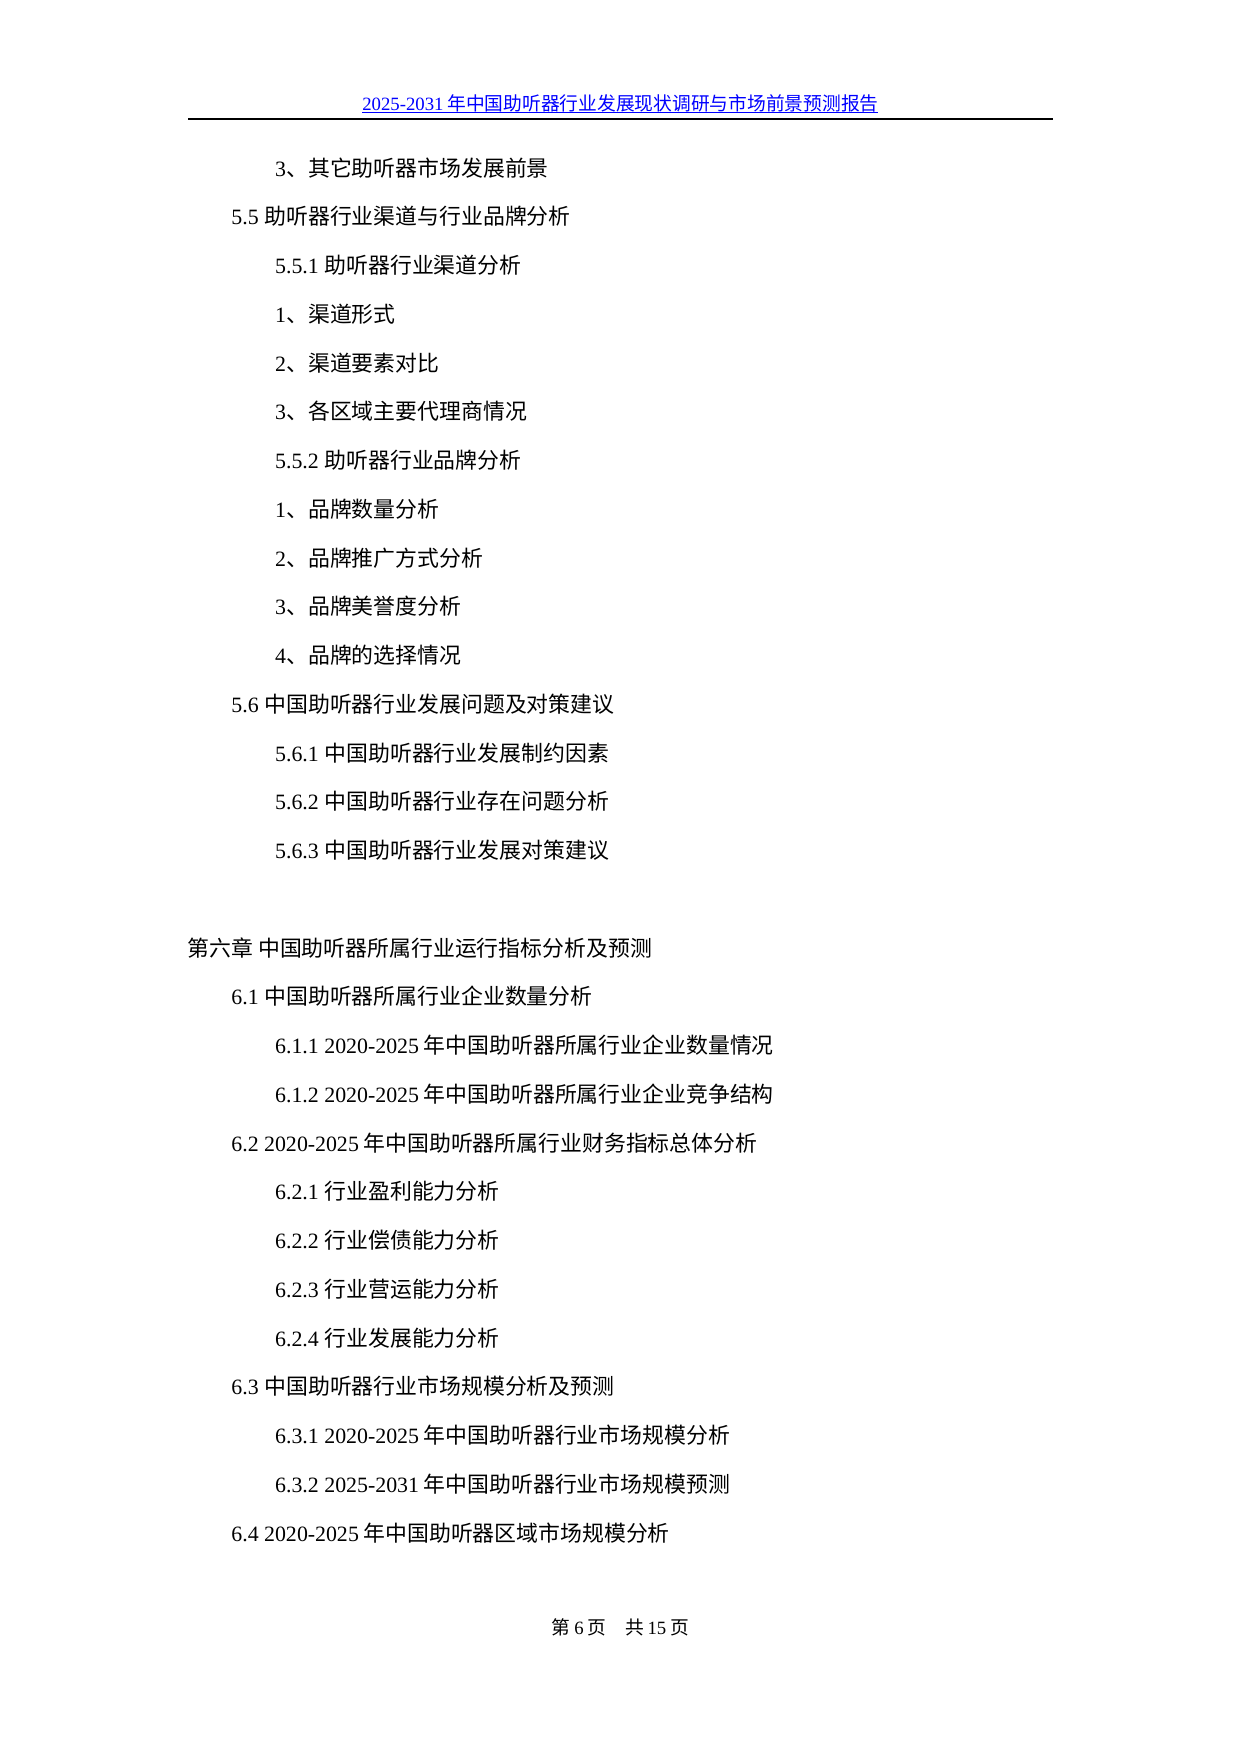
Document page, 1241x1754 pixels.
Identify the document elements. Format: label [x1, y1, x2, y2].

text [187, 150, 1053, 1548]
